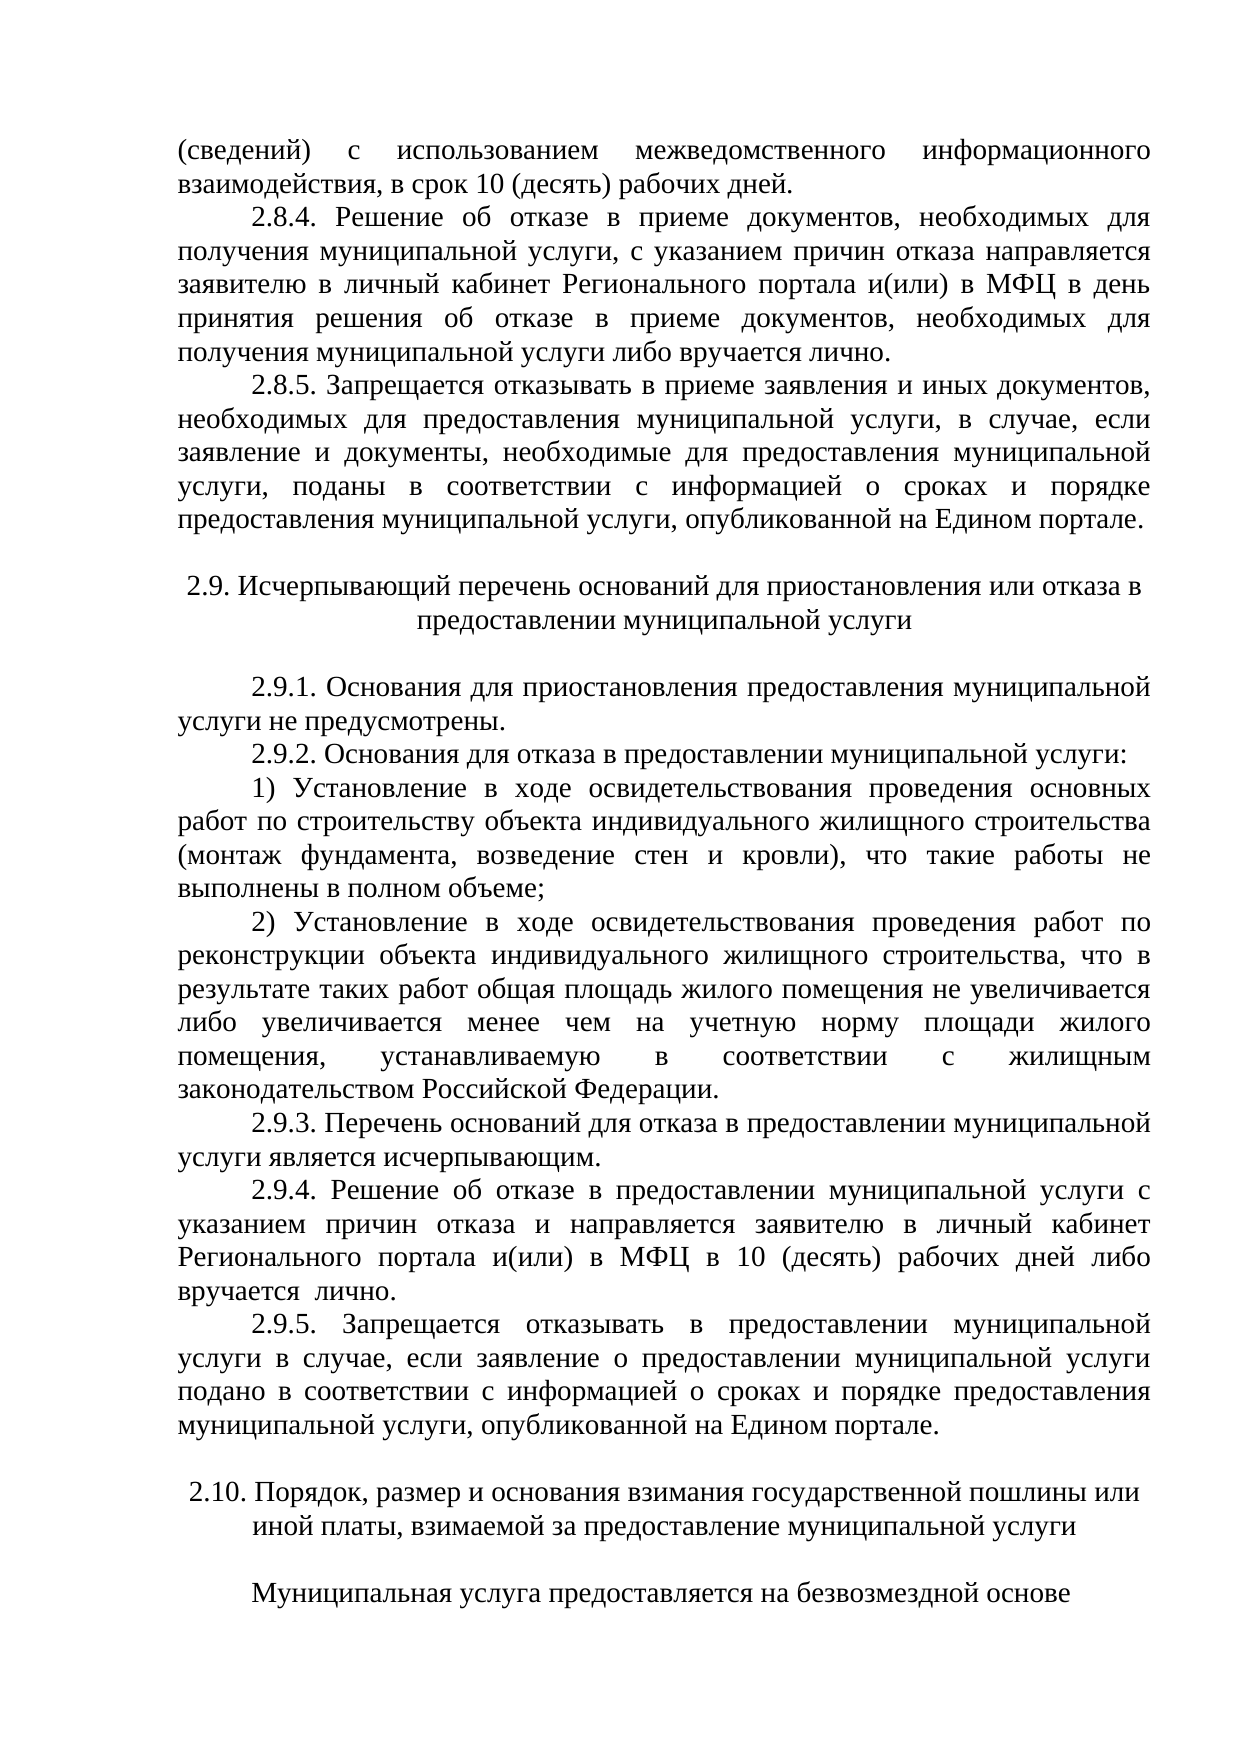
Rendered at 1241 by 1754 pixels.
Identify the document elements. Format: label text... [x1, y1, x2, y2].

text 2.9.2. Основания для отказа в предоставлении муниципальной услуги: [177, 736, 1152, 770]
text 2.9.3. Перечень оснований для отказа в предоставлении муниципальной услуги является исчерпывающим. [177, 1105, 1152, 1172]
text 2.9.1. Основания для приостановления предоставления муниципальной услуги не предусмотрены. [177, 669, 1152, 736]
text 2) Установление в ходе освидетельствования проведения работ по реконструкции объекта индивидуального жилищного строительства, что в результате таких работ общая площадь жилого помещения не увеличивается либо увеличивается менее чем на учетную норму площади жилого помещения, устанавливаемую в соответствии с жилищным законодательством Российской Федерации. [177, 904, 1152, 1105]
text 2.9.4. Решение об отказе в предоставлении муниципальной услуги с указанием причин отказа и направляется заявителю в личный кабинет Регионального портала и(или) в МФЦ в 10 (десять) рабочих дней либо вручается лично. [177, 1172, 1152, 1306]
text 2.9. Исчерпывающий перечень оснований для приостановления или отказа в предоставлении муниципальной услуги [177, 568, 1152, 636]
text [177, 132, 1152, 199]
text 2.8.5. Запрещается отказывать в приеме заявления и иных документов, необходимых для предоставления муниципальной услуги, в случае, если заявление и документы, необходимые для предоставления муниципальной услуги, поданы в соответствии с информацией о сроках и порядке предоставления муниципальной услуги, опубликованной на Едином портале. [177, 367, 1152, 535]
text 1) Установление в ходе освидетельствования проведения основных работ по строительству объекта индивидуального жилищного строительства (монтаж фундамента, возведение стен и кровли), что такие работы не выполнены в полном объеме; [177, 770, 1152, 904]
text 2.10. Порядок, размер и основания взимания государственной пошлины или иной платы, взимаемой за предоставление муниципальной услуги [177, 1474, 1152, 1541]
text 2.9.5. Запрещается отказывать в предоставлении муниципальной услуги в случае, если заявление о предоставлении муниципальной услуги подано в соответствии с информацией о сроках и порядке предоставления муниципальной услуги, опубликованной на Едином портале. [177, 1306, 1152, 1441]
text 2.8.4. Решение об отказе в приеме документов, необходимых для получения муниципальной услуги, с указанием причин отказа направляется заявителю в личный кабинет Регионального портала и(или) в МФЦ в день принятия решения об отказе в приеме документов, необходимых для получения муниципальной услуги либо вручается лично. [177, 199, 1152, 367]
text Муниципальная услуга предоставляется на безвозмездной основе [177, 1575, 1152, 1608]
